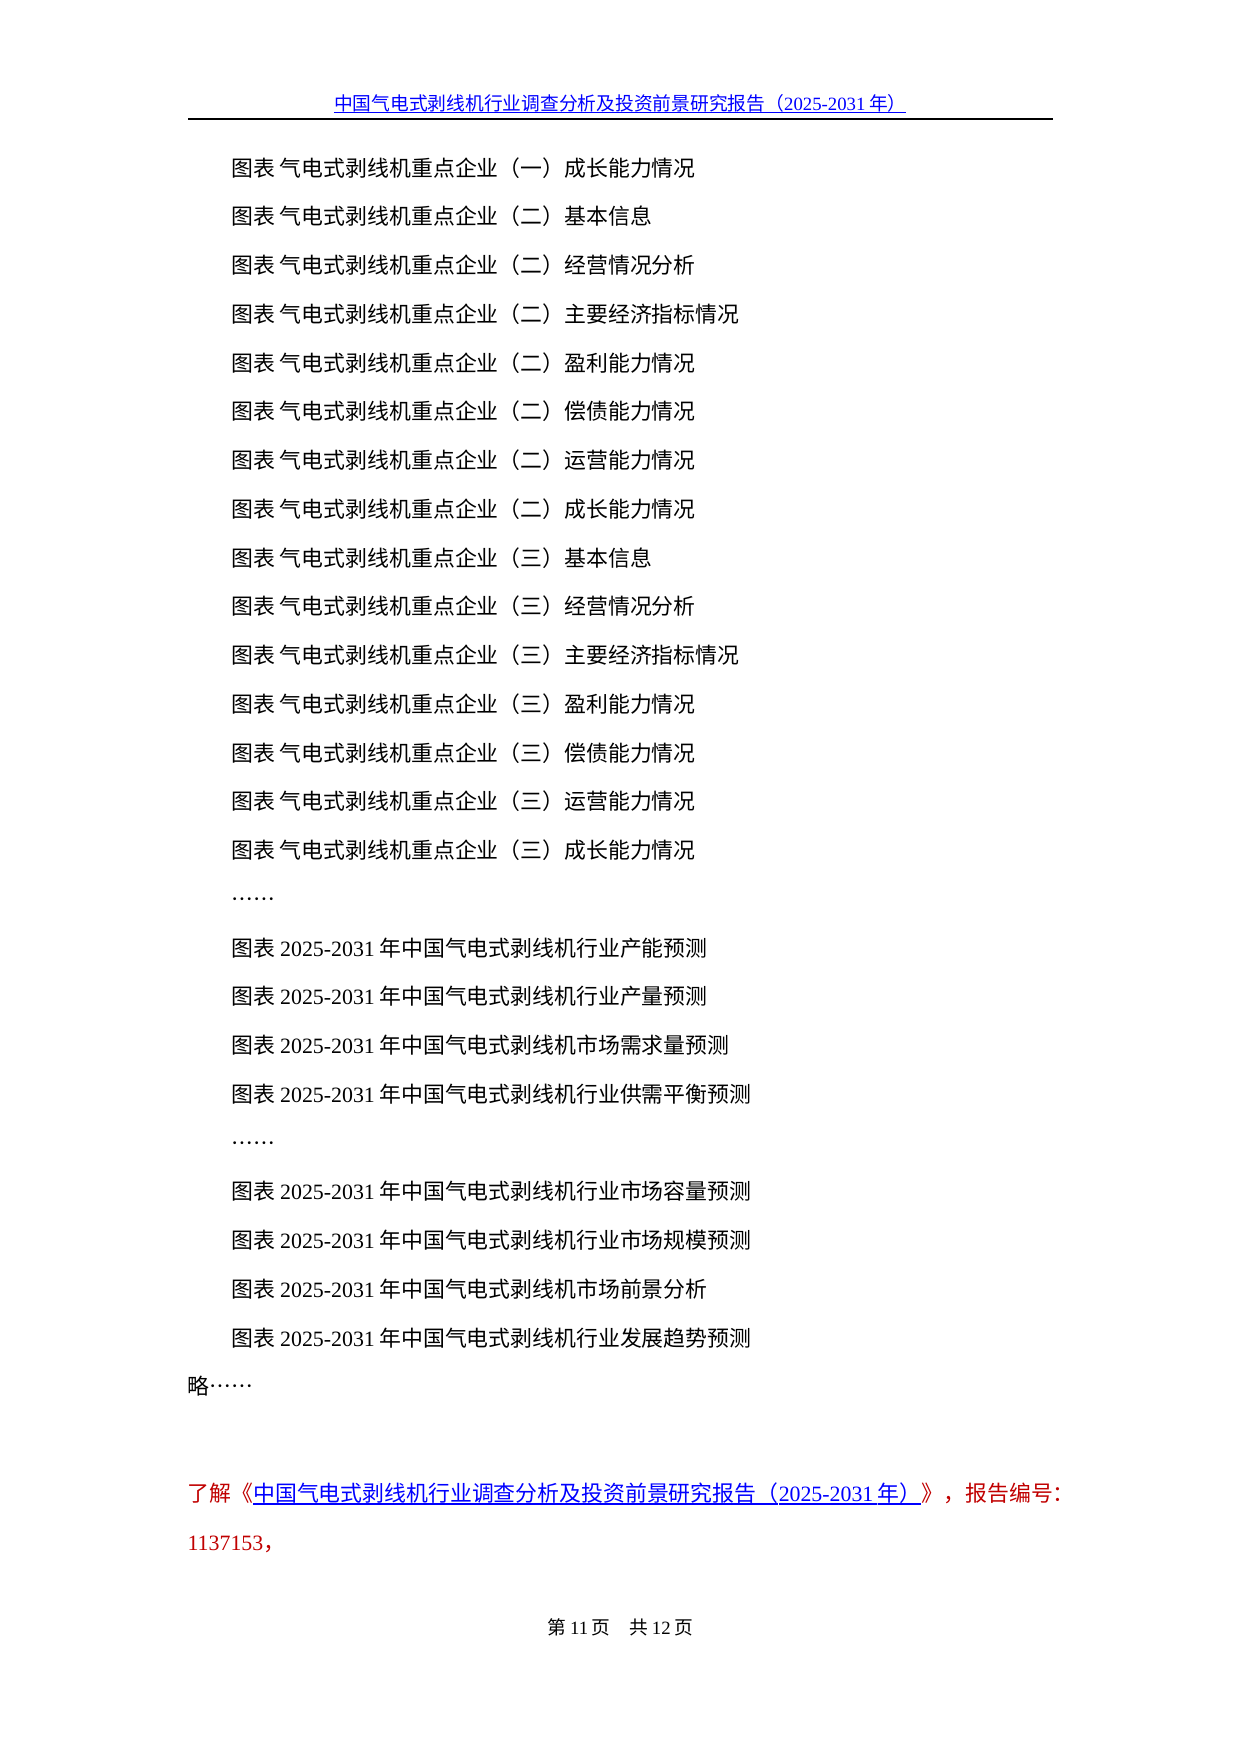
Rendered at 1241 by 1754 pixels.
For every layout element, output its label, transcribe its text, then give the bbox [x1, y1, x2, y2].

text 了解《中国气电式剥线机行业调查分析及投资前景研究报告（2025-2031年）》，报告编号：1137153， [187, 1475, 1053, 1557]
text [187, 150, 1053, 1401]
